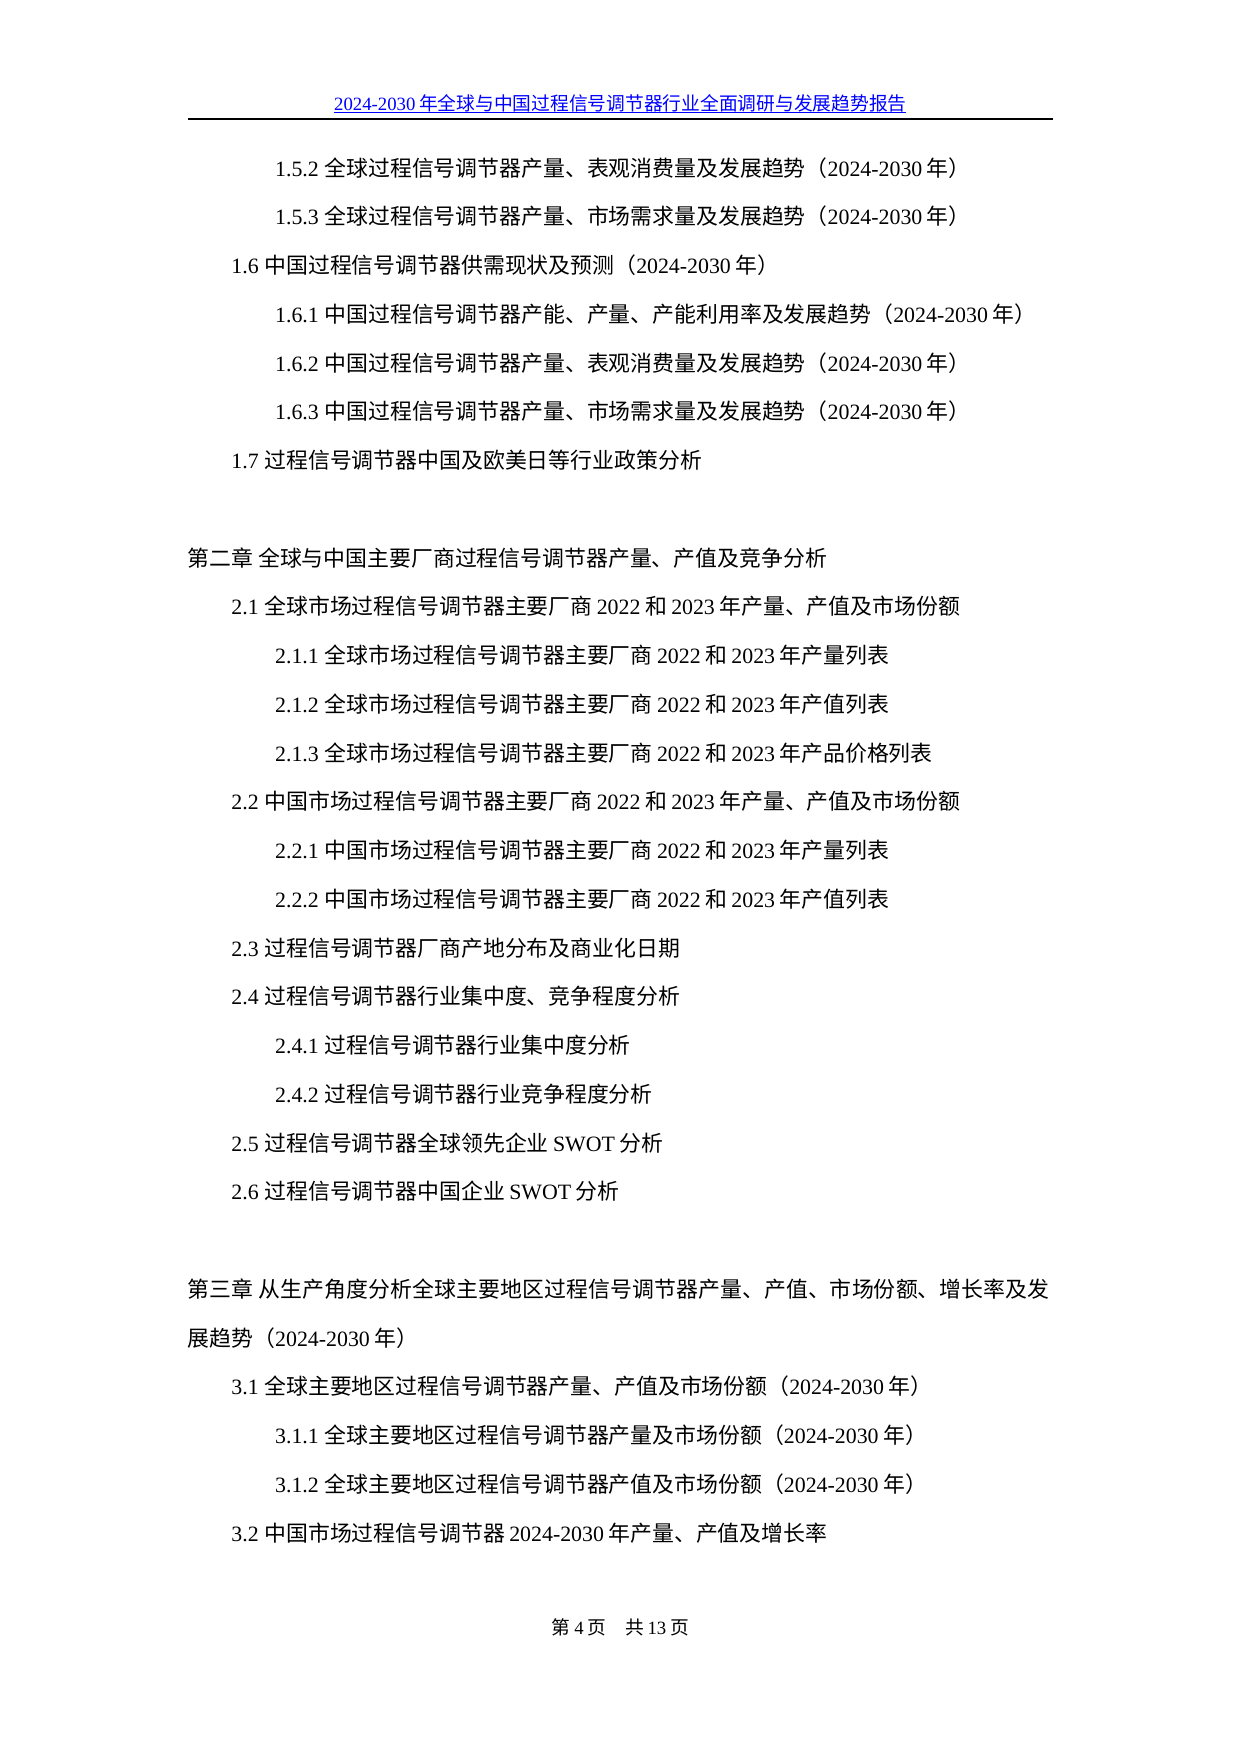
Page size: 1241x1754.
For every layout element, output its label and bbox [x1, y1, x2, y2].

text [187, 150, 1053, 1548]
